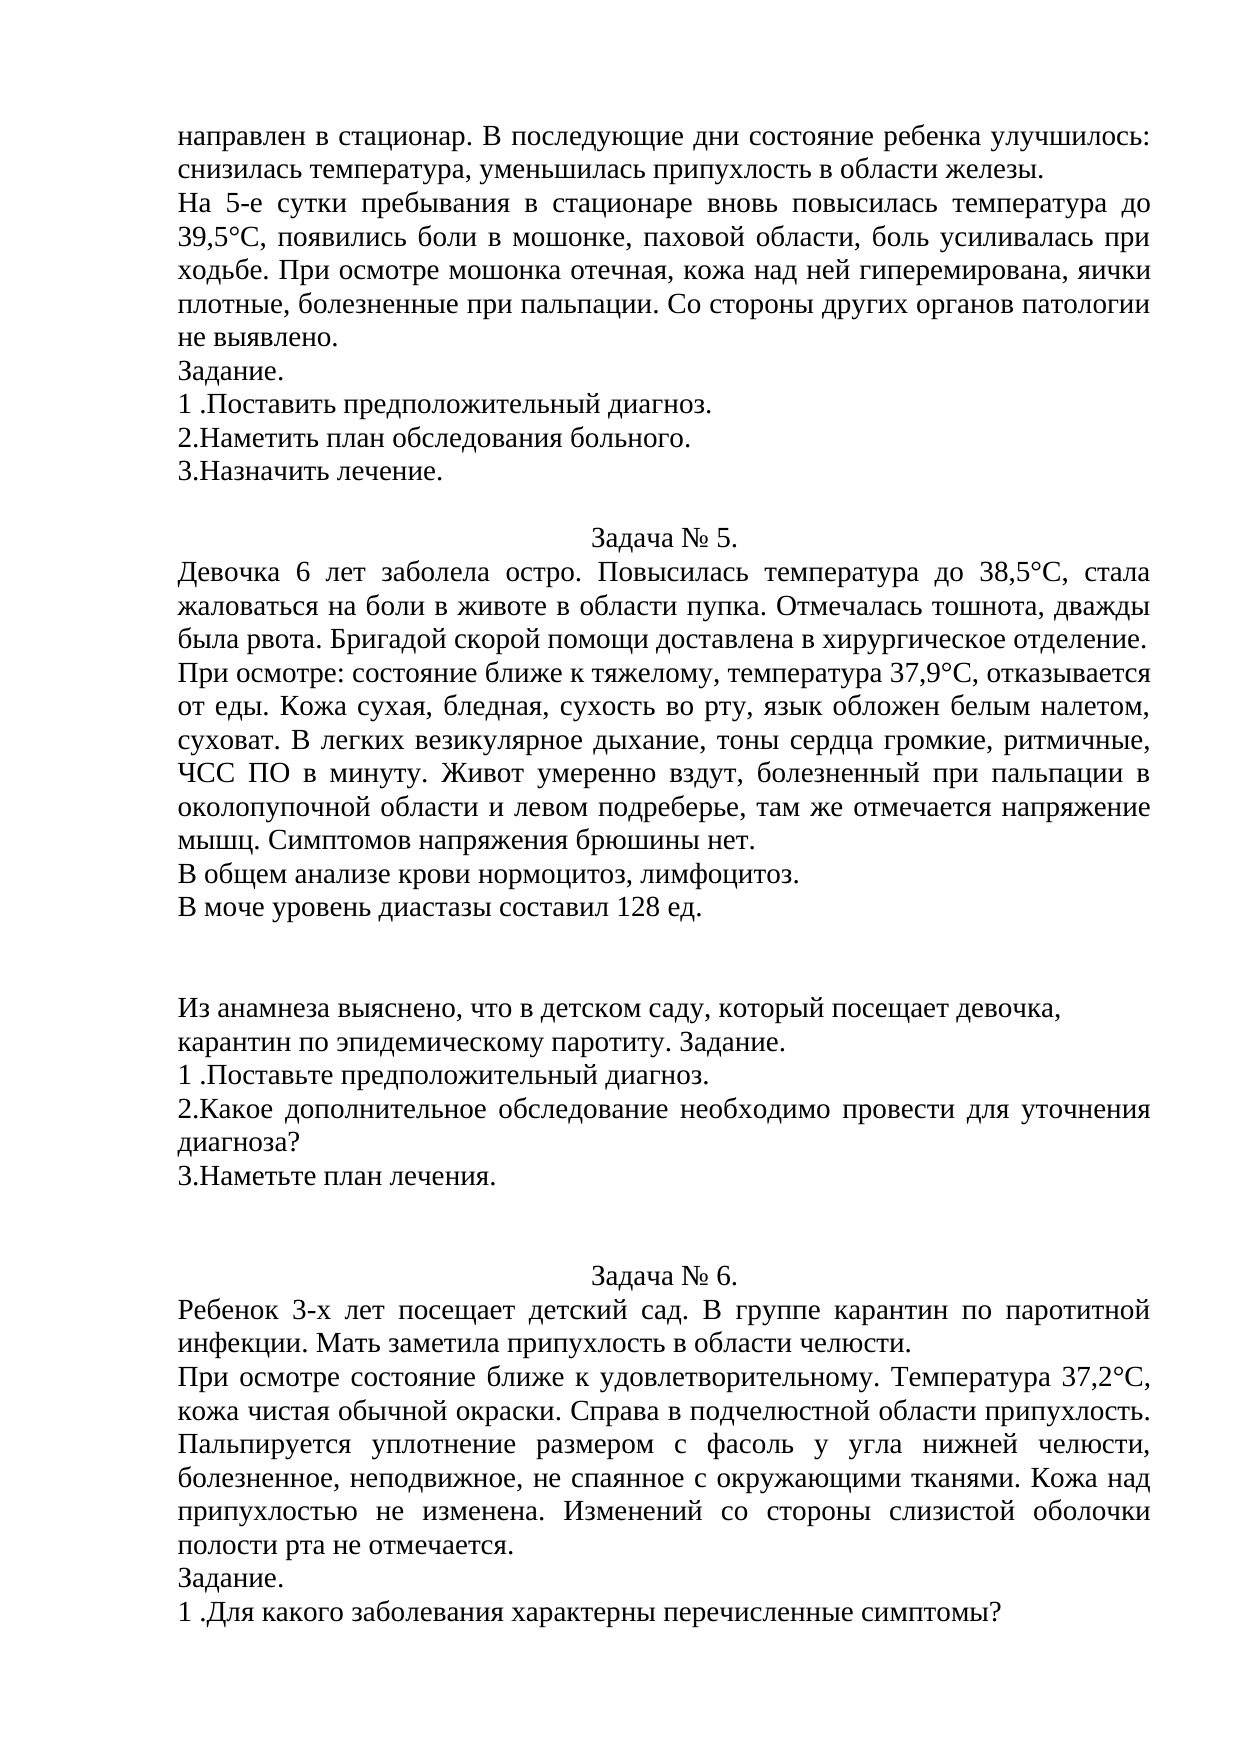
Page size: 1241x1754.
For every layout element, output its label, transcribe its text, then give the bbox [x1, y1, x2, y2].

text Ребенок 3-х лет посещает детский сад. В группе карантин по паротитной инфекции. Мать заметила припухлость в области челюсти. [177, 1292, 1152, 1359]
text 3.Назначить лечение. [177, 453, 816, 487]
text 2.Какое дополнительное обследование необходимо провести для уточнения диагноза? [177, 1091, 1152, 1158]
text Задание. [177, 353, 1152, 386]
text Девочка 6 лет заболела остро. Повысилась температура до 38,5°С, стала жаловаться на боли в животе в области пупка. Отмечалась тошнота, дважды была рвота. Бригадой скорой помощи доставлена в хирургическое отделение. [177, 554, 1152, 655]
text На 5-е сутки пребывания в стационаре вновь повысилась температура до 39,5°С, появились боли в мошонке, паховой области, боль усиливалась при ходьбе. При осмотре мошонка отечная, кожа над ней гиперемирована, яички плотные, болезненные при пальпации. Со стороны других органов патологии не выявлено. [177, 185, 1152, 353]
text Задача № 5. [177, 521, 1152, 554]
text Задача № 6. [177, 1258, 1152, 1292]
text В общем анализе крови нормоцитоз, лимфоцитоз. [177, 856, 1152, 889]
text 2.Наметить план обследования больного. [177, 420, 816, 453]
text При осмотре состояние ближе к удовлетворительному. Температура 37,2°С, кожа чистая обычной окраски. Справа в подчелюстной области припухлость. Пальпируется уплотнение размером с фасоль у угла нижней челюсти, болезненное, неподвижное, не спаянное с окружающими тканями. Кожа над припухлостью не изменена. Изменений со стороны слизистой оболочки полости рта не отмечается. [177, 1359, 1152, 1560]
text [177, 118, 1152, 185]
text Из анамнеза выяснено, что в детском саду, который посещает девочка, карантин по эпидемическому паротиту. Задание. [177, 990, 1152, 1057]
text 1 .Для какого заболевания характерны перечисленные симптомы? [177, 1594, 1152, 1627]
text Задание. [177, 1560, 1152, 1594]
text В моче уровень диастазы составил 128 ед. [177, 889, 1152, 923]
text 3.Наметьте план лечения. [177, 1158, 1152, 1191]
text При осмотре: состояние ближе к тяжелому, температура 37,9°С, отказывается от еды. Кожа сухая, бледная, сухость во рту, язык обложен белым налетом, суховат. В легких везикулярное дыхание, тоны сердца громкие, ритмичные, ЧСС ПО в минуту. Живот умеренно вздут, болезненный при пальпации в околопупочной области и левом подреберье, там же отмечается напряжение мышц. Симптомов напряжения брюшины нет. [177, 655, 1152, 856]
text 1 .Поставить предположительный диагноз. [177, 386, 816, 420]
text 1 .Поставьте предположительный диагноз. [177, 1057, 1152, 1091]
